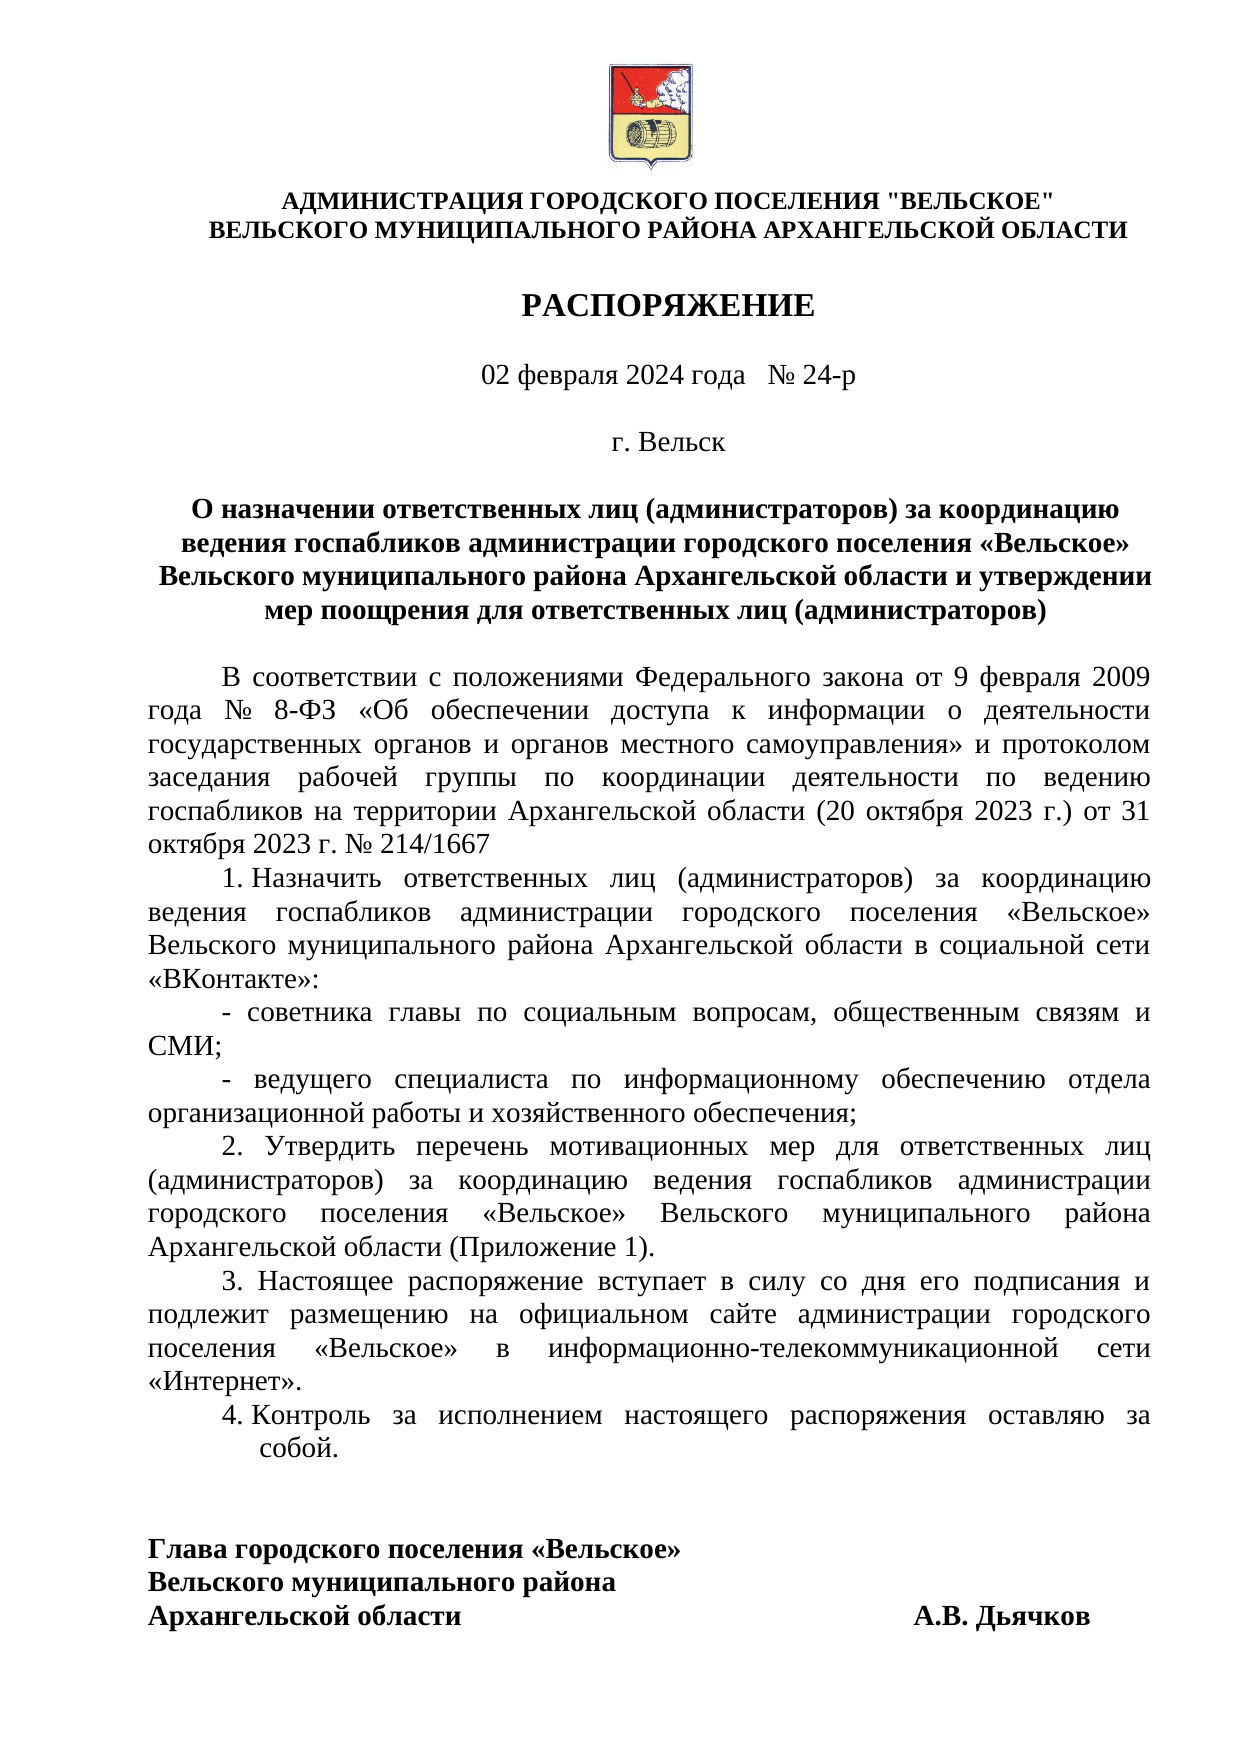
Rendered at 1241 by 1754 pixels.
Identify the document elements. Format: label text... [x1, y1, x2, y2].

list Назначить ответственных лиц (администраторов) за координацию ведения госпабликов администрации городского поселения «Вельское» Вельского муниципального района Архангельской области в социальной сети «ВКонтакте»: [148, 860, 1152, 994]
text Архангельской области А.В. Дьячков [148, 1598, 1152, 1632]
text О назначении ответственных лиц (администраторов) за координацию ведения госпабликов администрации городского поселения «Вельское» Вельского муниципального района Архангельской области и утверждении мер поощрения для ответственных лиц (администраторов) [148, 491, 1163, 625]
list - советника главы по социальным вопросам, общественным связям и СМИ; [148, 994, 1152, 1061]
text АДМИНИСТРАЦИЯ ГОРОДСКОГО ПОСЕЛЕНИЯ "ВЕЛЬСКОЕ" [185, 186, 1152, 215]
text Вельского муниципального района [148, 1564, 1152, 1598]
list Контроль за исполнением настоящего распоряжения оставляю за собой. [222, 1397, 1152, 1464]
text ВЕЛЬСКОГО МУНИЦИПАЛЬНОГО РАЙОНА АРХАНГЕЛЬСКОЙ ОБЛАСТИ [185, 215, 1152, 244]
picture [606, 60, 693, 175]
text 3. Настоящее распоряжение вступает в силу со дня его подписания и подлежит размещению на официальном сайте администрации городского поселения «Вельское» в информационно-телекоммуникационной сети «Интернет». [148, 1263, 1152, 1397]
text 2. Утвердить перечень мотивационных мер для ответственных лиц (администраторов) за координацию ведения госпабликов администрации городского поселения «Вельское» Вельского муниципального района Архангельской области (Приложение 1). [148, 1128, 1152, 1263]
text РАСПОРЯЖЕНИЕ [185, 285, 1152, 323]
text г. Вельск [185, 424, 1152, 458]
text В соответствии с положениями Федерального закона от 9 февраля 2009 года № 8-ФЗ «Об обеспечении доступа к информации о деятельности государственных органов и органов местного самоуправления» и протоколом заседания рабочей группы по координации деятельности по ведению госпабликов на территории Архангельской области (20 октября 2023 г.) от 31 октября 2023 г. № 214/1667 [148, 659, 1152, 860]
text 02 февраля 2024 года № 24-р [185, 357, 1152, 391]
list - ведущего специалиста по информационному обеспечению отдела организационной работы и хозяйственного обеспечения; [148, 1061, 1152, 1128]
text Глава городского поселения «Вельское» [148, 1531, 1152, 1564]
